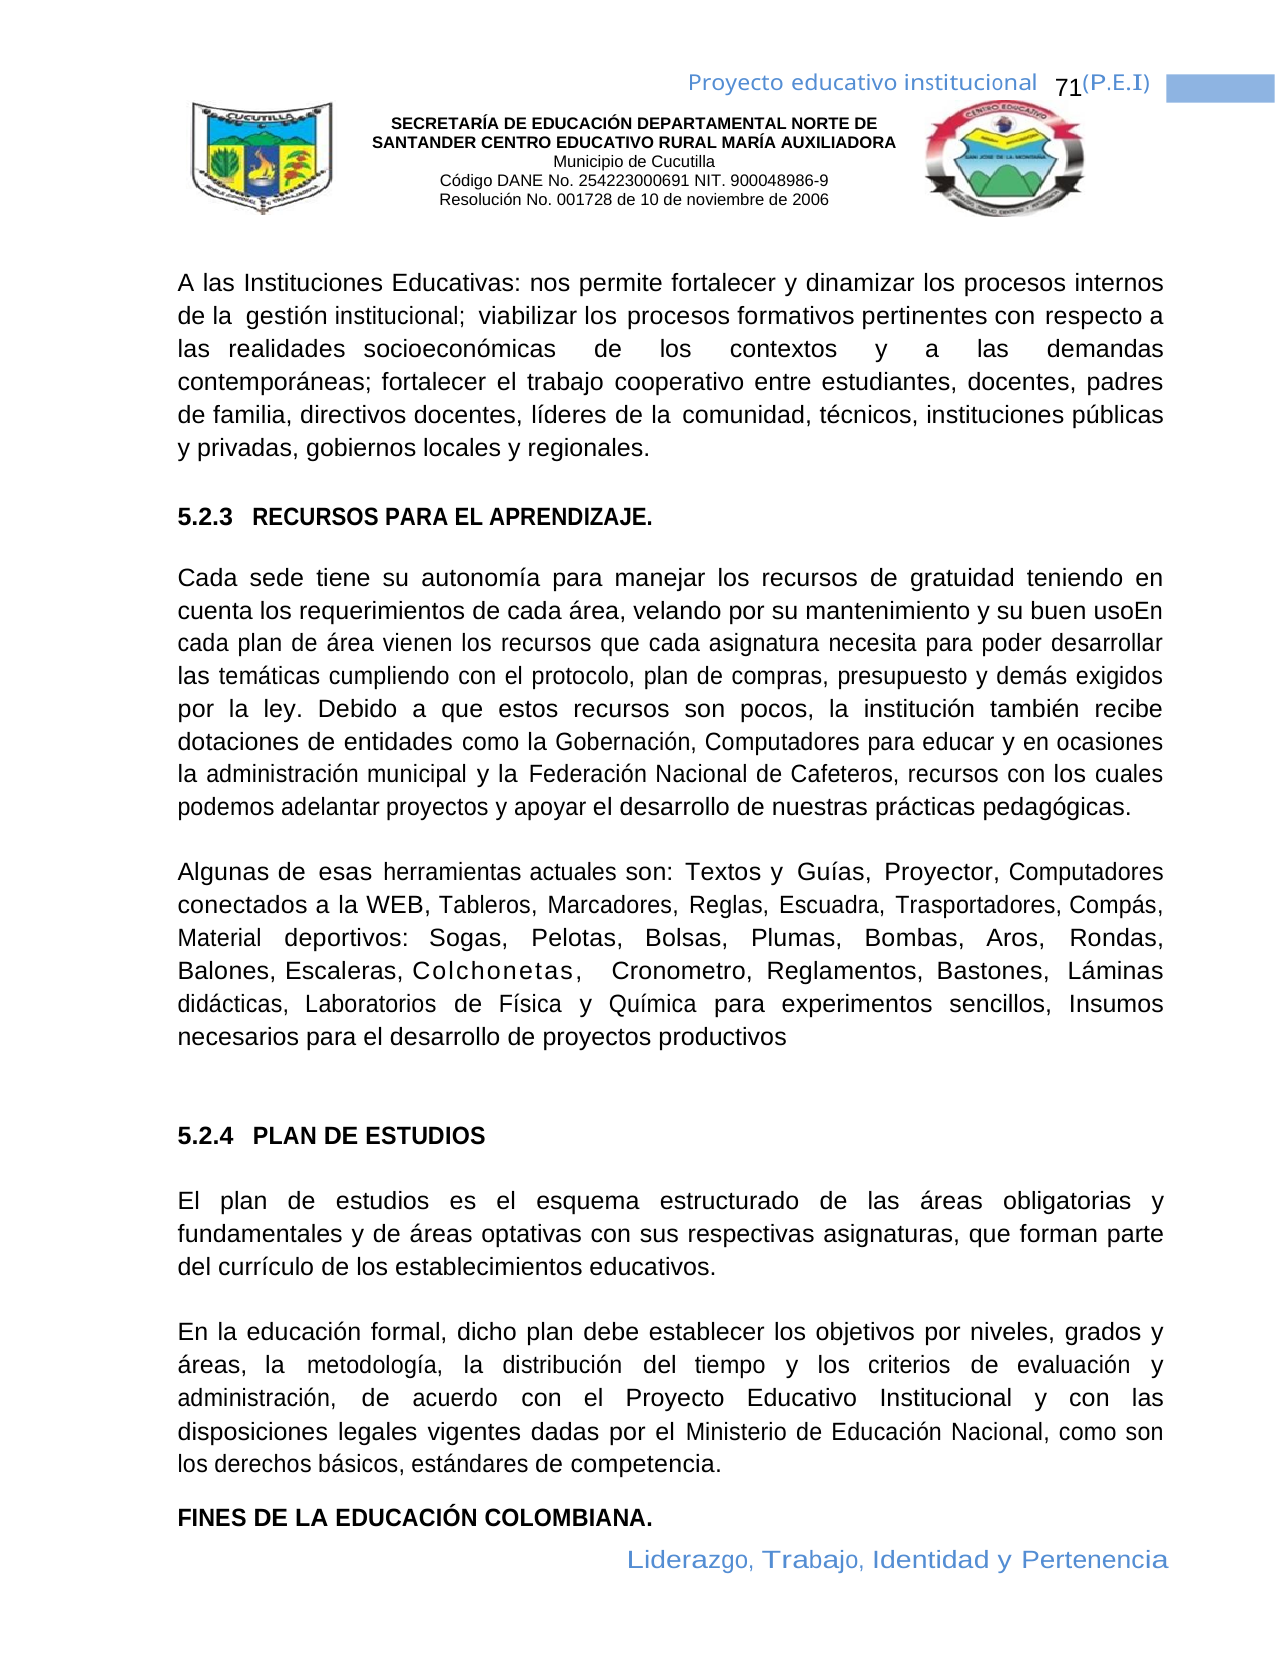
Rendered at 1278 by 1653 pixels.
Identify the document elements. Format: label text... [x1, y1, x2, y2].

picture [185, 100, 338, 215]
text El plan de estudios es el esquema estructurado de las áreas obligatorias y fundamentales y de áreas optativas con sus respectivas asignaturas, que forman parte del currículo de los establecimientos educativos. [177, 1186, 1164, 1281]
text Algunas de esas herramientas actuales son: Textos y Guías, Proyector, Computadores conectados a la WEB, Tableros, Marcadores, Reglas, Escuadra, Trasportadores, Compás, Material deportivos: Sogas, Pelotas, Bolsas, Plumas, Bombas, Aros, Rondas, Balones, Escaleras, Colchonetas, Cronometro, Reglamentos, Bastones, Láminas didácticas, Laboratorios de Física y Química para experimentos sencillos, Insumos necesarios para el desarrollo de proyectos productivos [177, 857, 1164, 1051]
text 5.2.4 PLAN DE ESTUDIOS [177, 1121, 489, 1150]
text FINES DE LA EDUCACIÓN COLOMBIANA. [177, 1503, 657, 1532]
picture [924, 100, 1086, 217]
text En la educación formal, dicho plan debe establecer los objetivos por niveles, grados y áreas, la metodología, la distribución del tiempo y los criterios de evaluación y administración, de acuerdo con el Proyecto Educativo Institucional y con las disposiciones legales vigentes dadas por el Ministerio de Educación Nacional, como son los derechos básicos, estándares de competencia. [177, 1317, 1164, 1478]
text Cada sede tiene su autonomía para manejar los recursos de gratuidad teniendo en cuenta los requerimientos de cada área, velando por su mantenimiento y su buen usoEn cada plan de área vienen los recursos que cada asignatura necesita para poder desarrollar las temáticas cumpliendo con el protocolo, plan de compras, presupuesto y demás exigidos por la ley. Debido a que estos recursos son pocos, la institución también recibe dotaciones de entidades como la Gobernación, Computadores para educar y en ocasiones la administración municipal y la Federación Nacional de Cafeteros, recursos con los cuales podemos adelantar proyectos y apoyar el desarrollo de nuestras prácticas pedagógicas. [177, 563, 1163, 821]
text A las Instituciones Educativas: nos permite fortalecer y dinamizar los procesos internos de la gestión institucional; viabilizar los procesos formativos pertinentes con respecto a las realidades socioeconómicas de los contextos y a las demandas contemporáneas; fortalecer el trabajo cooperativo entre estudiantes, docentes, padres de familia, directivos docentes, líderes de la comunidad, técnicos, instituciones públicas y privadas, gobiernos locales y regionales. [177, 268, 1164, 462]
text 5.2.3 RECURSOS PARA EL APRENDIZAJE. [177, 502, 662, 531]
